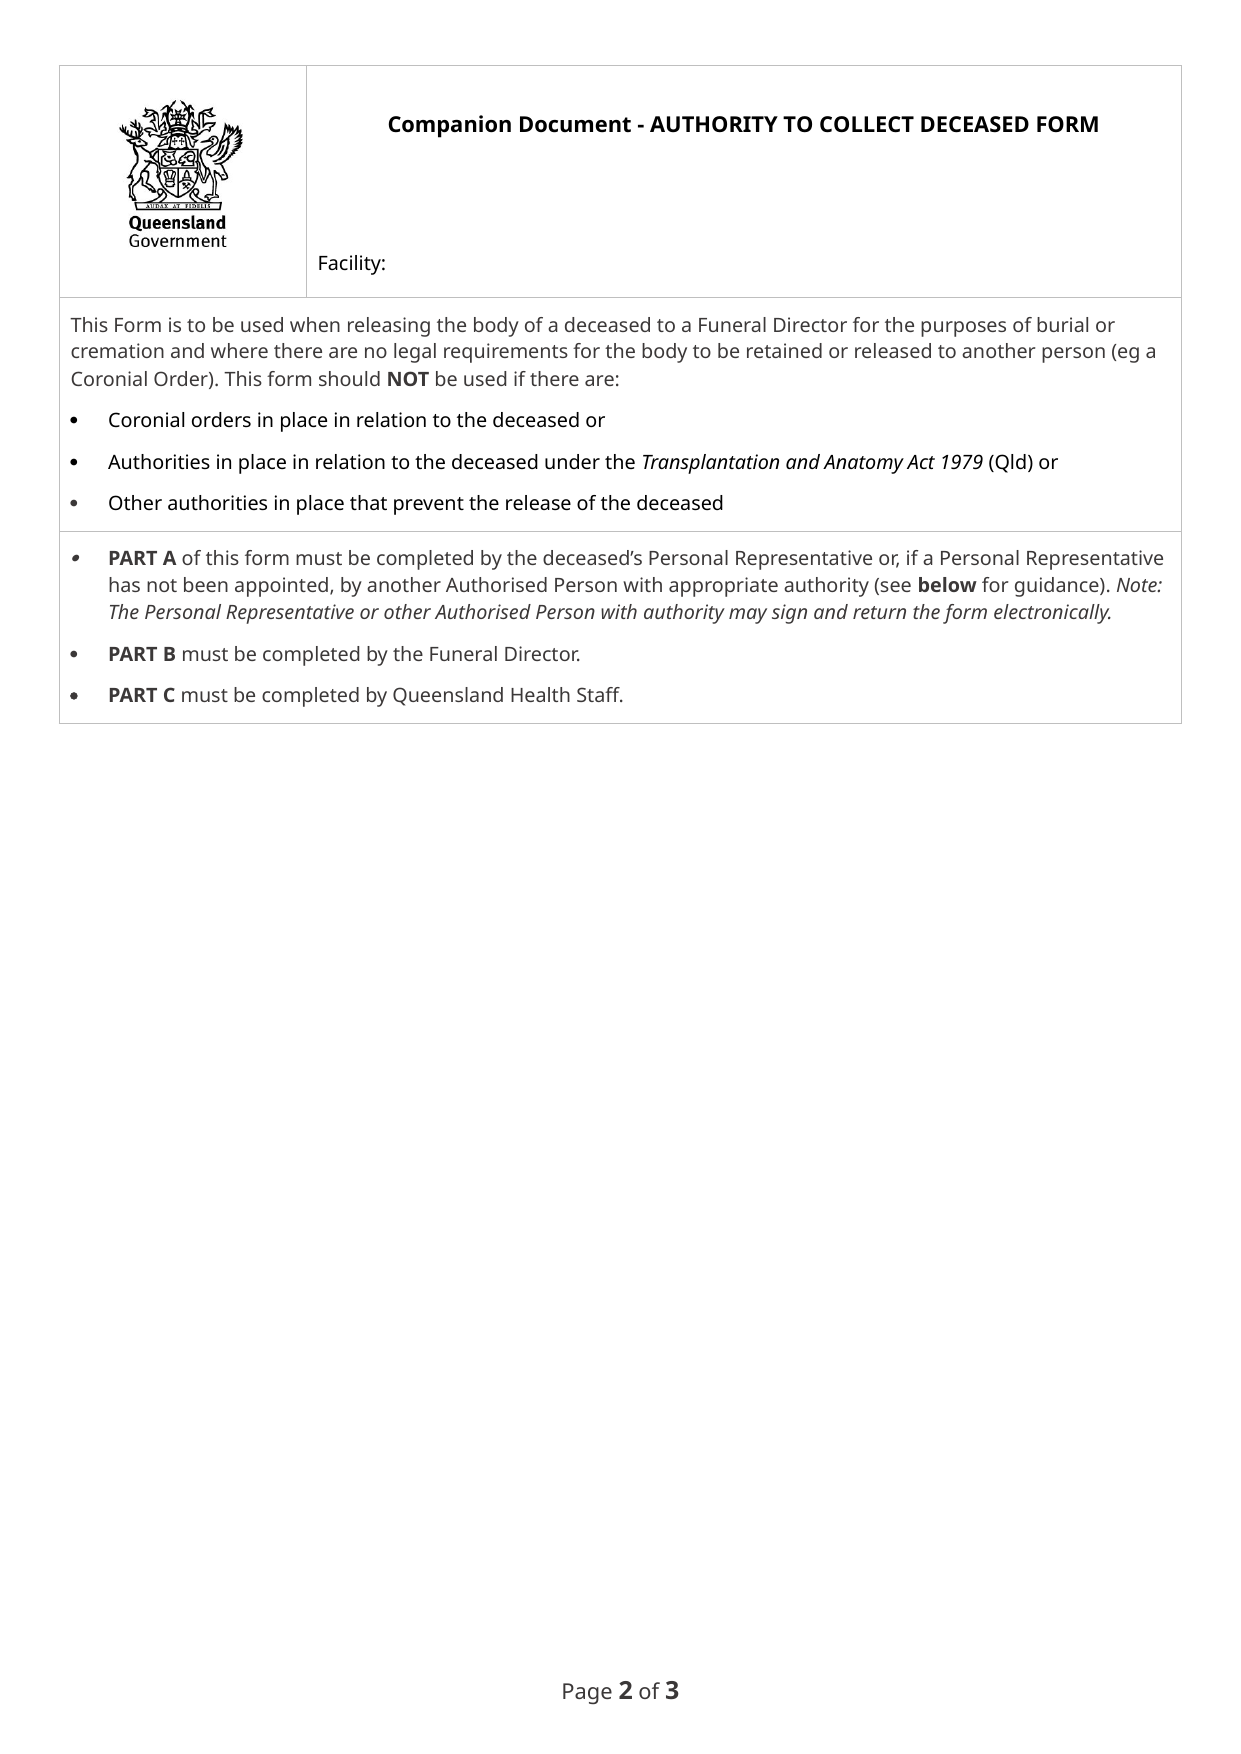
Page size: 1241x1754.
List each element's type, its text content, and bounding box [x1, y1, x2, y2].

table_cell This Form is to be used when releasing the body of a deceased to a Funeral Director for the purposes of burial or cremation and where there are no legal requirements for the body to be retained or released to another person (eg a Coronial Order). This form should NOT be used if there are: Coronial orders in place in relation to the deceased or Authorities in place in relation to the deceased under the Transplantation and Anatomy Act 1979 (Qld) or Other authorities in place that prevent the release of the deceased [60, 298, 1181, 531]
table_header [60, 66, 306, 297]
table_cell PART A of this form must be completed by the deceased’s Personal Representative or, if a Personal Representative has not been appointed, by another Authorised Person with appropriate authority (see below for guidance). Note: The Personal Representative or other Authorised Person with authority may sign and return the form electronically. PART B must be completed by the Funeral Director. PART C must be completed by Queensland Health Staff. [60, 532, 1181, 723]
table_header Companion Document - AUTHORITY TO COLLECT DECEASED FORM Facility: [307, 66, 1181, 297]
picture [70, 78, 282, 280]
